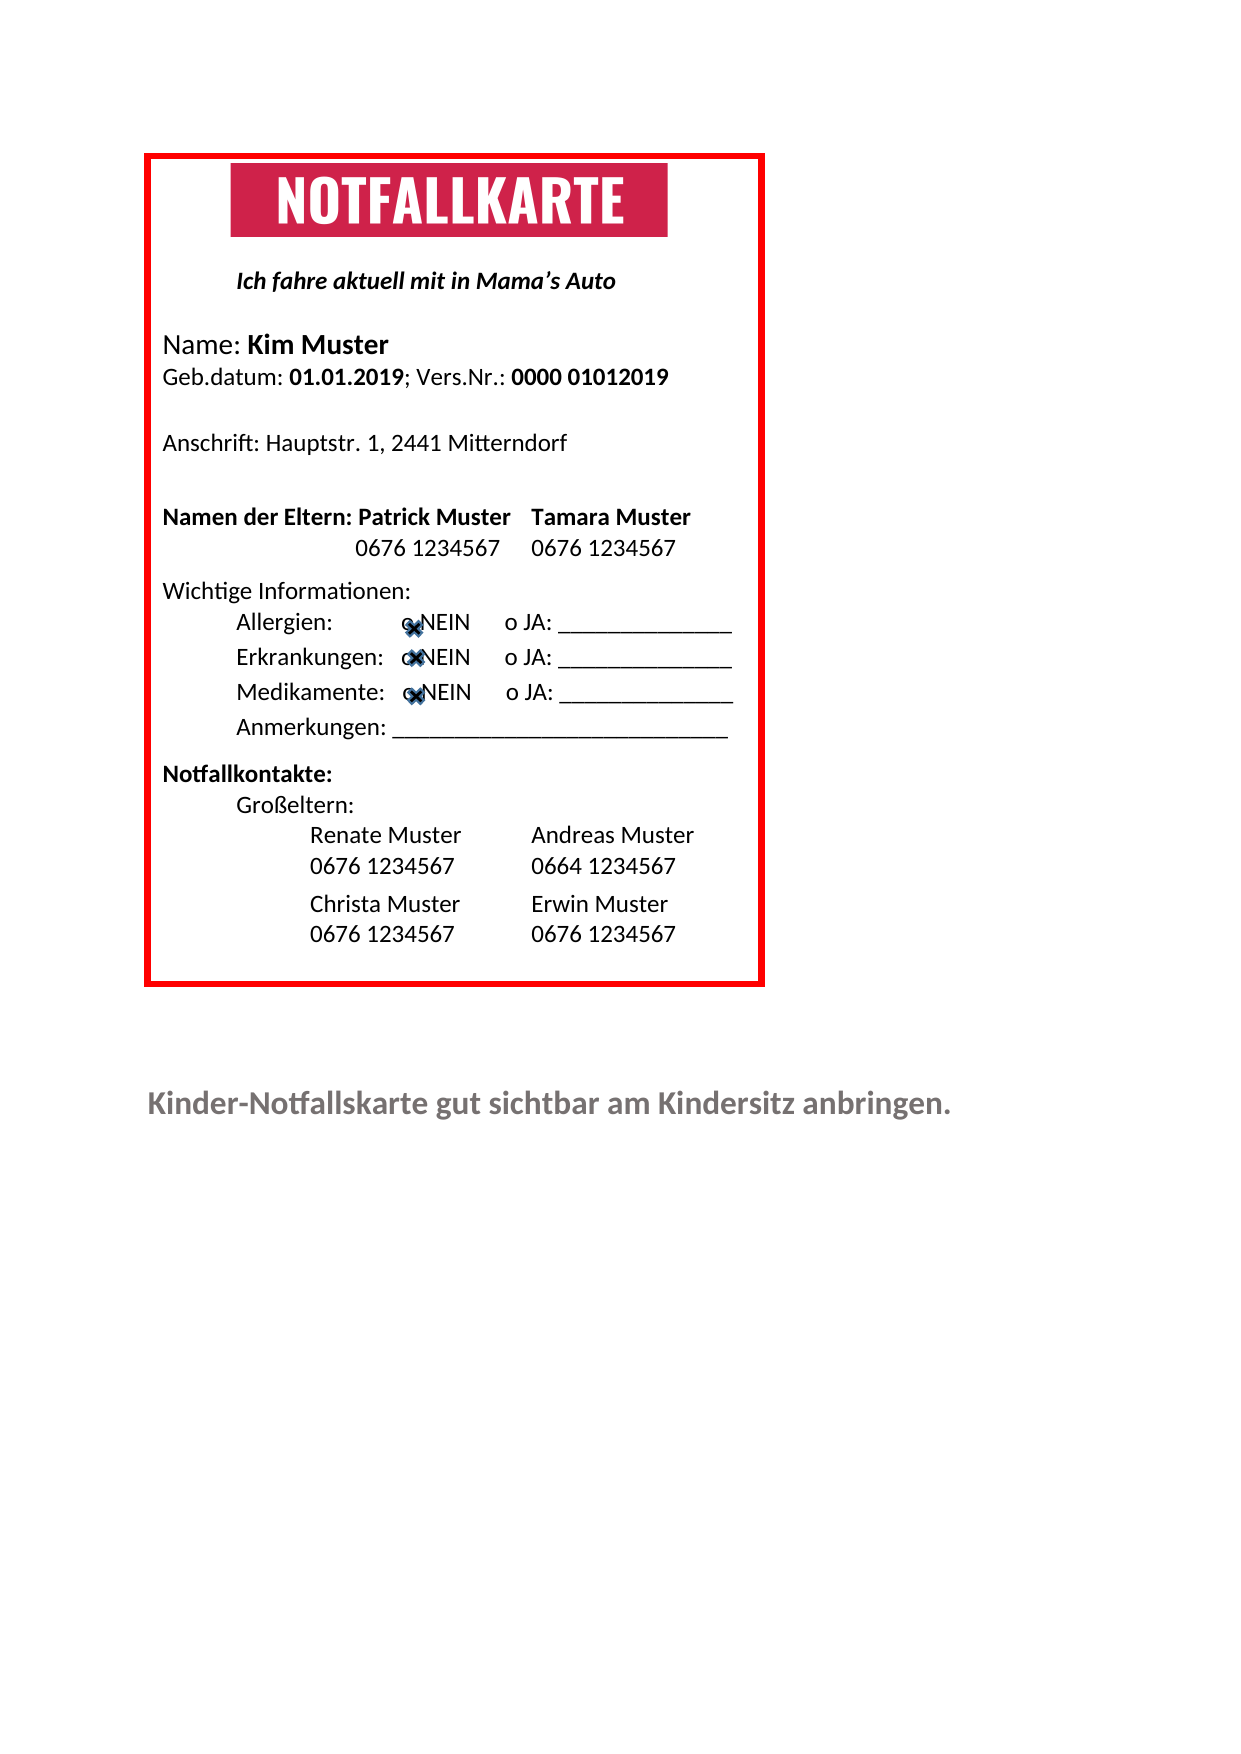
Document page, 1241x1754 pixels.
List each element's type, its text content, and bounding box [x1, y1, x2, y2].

picture [230, 163, 668, 237]
text Kinder-Notfallskarte gut sichtbar am Kindersitz anbringen. [148, 1038, 1093, 1123]
